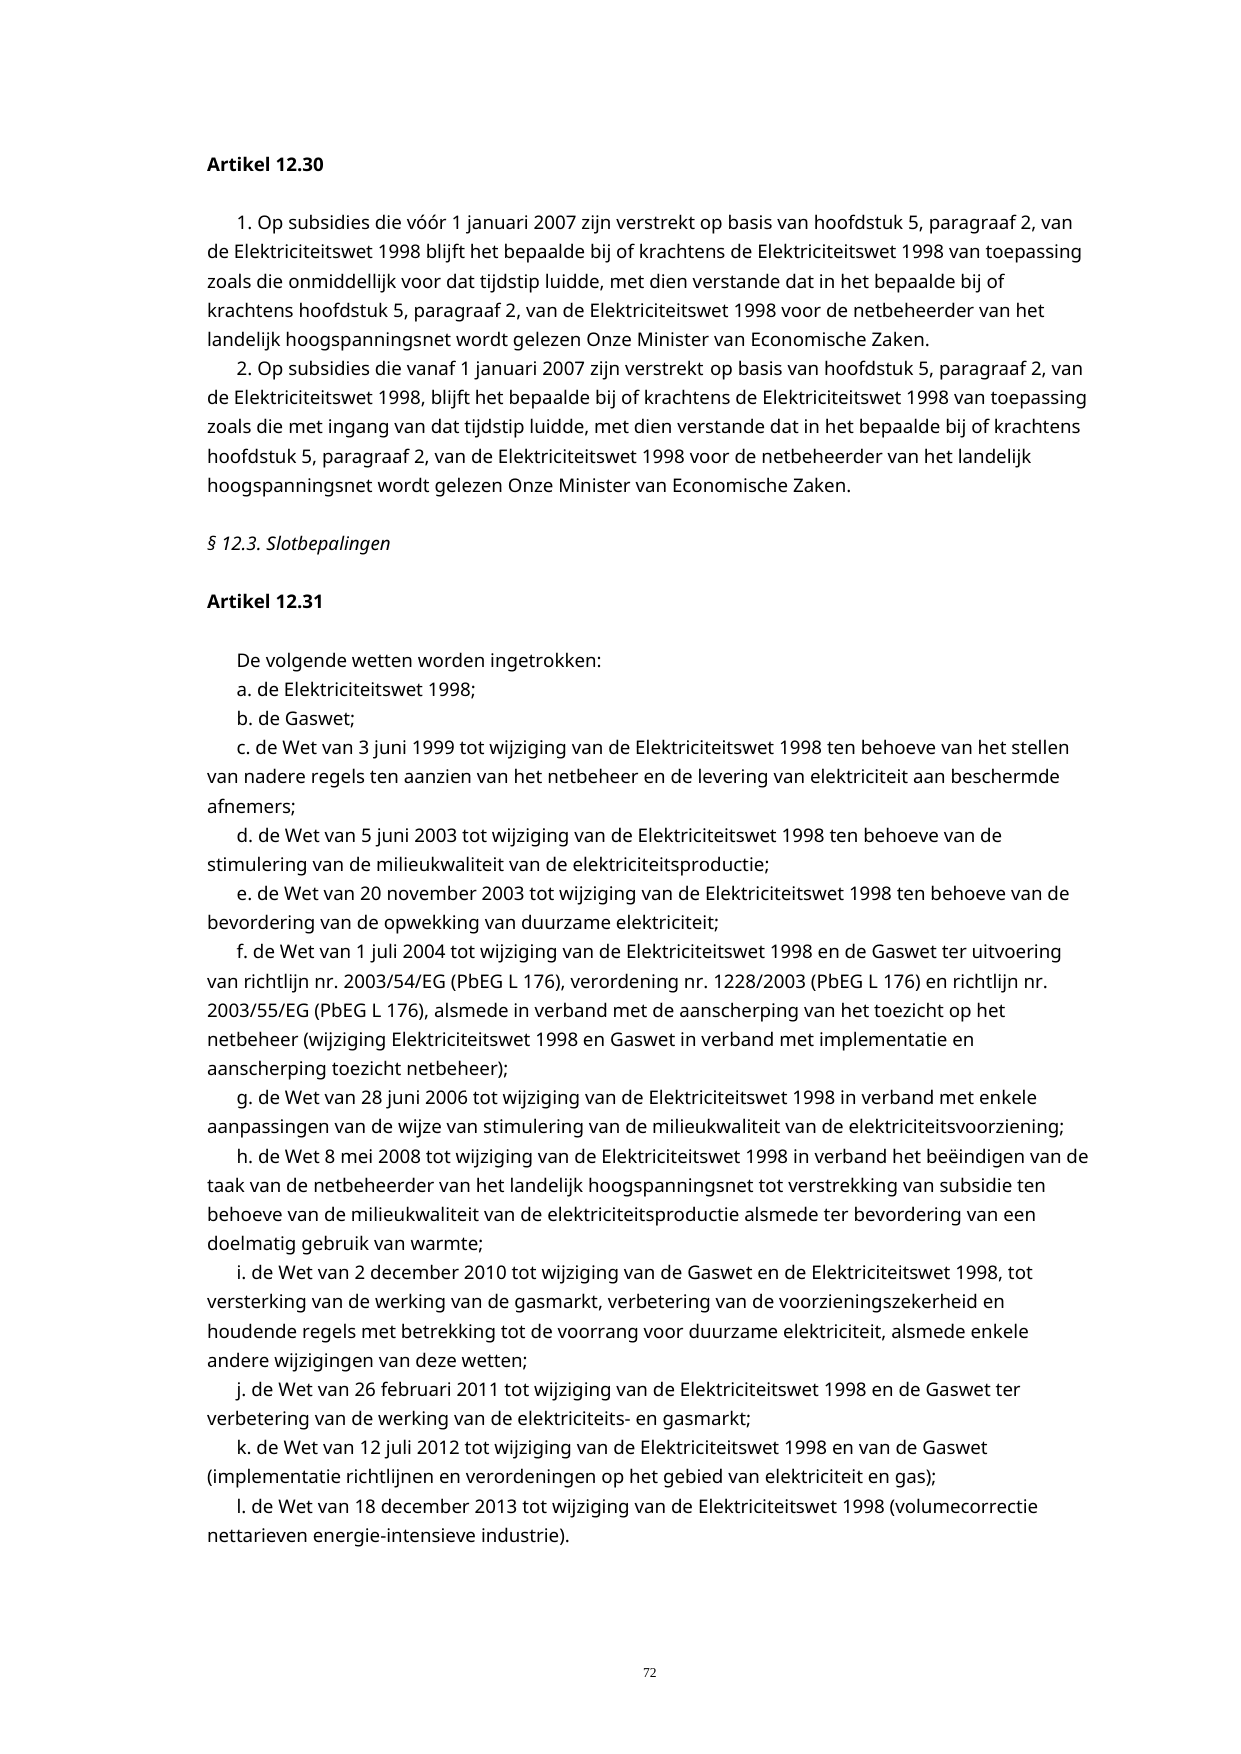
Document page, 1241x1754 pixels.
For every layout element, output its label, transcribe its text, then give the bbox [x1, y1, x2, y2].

text k. de Wet van 12 juli 2012 tot wijziging van de Elektriciteitswet 1998 en van de Gaswet (implementatie richtlijnen en verordeningen op het gebied van elektriciteit en gas); [207, 1431, 1092, 1489]
text d. de Wet van 5 juni 2003 tot wijziging van de Elektriciteitswet 1998 ten behoeve van de stimulering van de milieukwaliteit van de elektriciteitsproductie; [207, 818, 1092, 877]
text c. de Wet van 3 juni 1999 tot wijziging van de Elektriciteitswet 1998 ten behoeve van het stellen van nadere regels ten aanzien van het netbeheer en de levering van elektriciteit aan beschermde afnemers; [207, 731, 1092, 818]
text 1. Op subsidies die vóór 1 januari 2007 zijn verstrekt op basis van hoofdstuk 5, paragraaf 2, van de Elektriciteitswet 1998 blijft het bepaalde bij of krachtens de Elektriciteitswet 1998 van toepassing zoals die onmiddellijk voor dat tijdstip luidde, met dien verstande dat in het bepaalde bij of krachtens hoofdstuk 5, paragraaf 2, van de Elektriciteitswet 1998 voor de netbeheerder van het landelijk hoogspanningsnet wordt gelezen Onze Minister van Economische Zaken. [207, 206, 1092, 352]
text l. de Wet van 18 december 2013 tot wijziging van de Elektriciteitswet 1998 (volumecorrectie nettarieven energie-intensieve industrie). [207, 1489, 1092, 1548]
text i. de Wet van 2 december 2010 tot wijziging van de Gaswet en de Elektriciteitswet 1998, tot versterking van de werking van de gasmarkt, verbetering van de voorzieningszekerheid en houdende regels met betrekking tot de voorrang voor duurzame elektriciteit, alsmede enkele andere wijzigingen van deze wetten; [207, 1256, 1092, 1373]
text e. de Wet van 20 november 2003 tot wijziging van de Elektriciteitswet 1998 ten behoeve van de bevordering van de opwekking van duurzame elektriciteit; [207, 877, 1092, 935]
text a. de Elektriciteitswet 1998; [207, 673, 1092, 702]
text h. de Wet 8 mei 2008 tot wijziging van de Elektriciteitswet 1998 in verband het beëindigen van de taak van de netbeheerder van het landelijk hoogspanningsnet tot verstrekking van subsidie ten behoeve van de milieukwaliteit van de elektriciteitsproductie alsmede ter bevordering van een doelmatig gebruik van warmte; [207, 1139, 1092, 1256]
text g. de Wet van 28 juni 2006 tot wijziging van de Elektriciteitswet 1998 in verband met enkele aanpassingen van de wijze van stimulering van de milieukwaliteit van de elektriciteitsvoorziening; [207, 1081, 1092, 1139]
text j. de Wet van 26 februari 2011 tot wijziging van de Elektriciteitswet 1998 en de Gaswet ter verbetering van de werking van de elektriciteits- en gasmarkt; [207, 1373, 1092, 1431]
text 2. Op subsidies die vanaf 1 januari 2007 zijn verstrekt op basis van hoofdstuk 5, paragraaf 2, van de Elektriciteitswet 1998, blijft het bepaalde bij of krachtens de Elektriciteitswet 1998 van toepassing zoals die met ingang van dat tijdstip luidde, met dien verstande dat in het bepaalde bij of krachtens hoofdstuk 5, paragraaf 2, van de Elektriciteitswet 1998 voor de netbeheerder van het landelijk hoogspanningsnet wordt gelezen Onze Minister van Economische Zaken. [207, 352, 1092, 498]
text § 12.3. Slotbepalingen [207, 527, 1092, 556]
text b. de Gaswet; [207, 702, 1092, 731]
text De volgende wetten worden ingetrokken: [207, 643, 1092, 673]
text f. de Wet van 1 juli 2004 tot wijziging van de Elektriciteitswet 1998 en de Gaswet ter uitvoering van richtlijn nr. 2003/54/EG (PbEG L 176), verordening nr. 1228/2003 (PbEG L 176) en richtlijn nr. 2003/55/EG (PbEG L 176), alsmede in verband met de aanscherping van het toezicht op het netbeheer (wijziging Elektriciteitswet 1998 en Gaswet in verband met implementatie en aanscherping toezicht netbeheer); [207, 935, 1092, 1081]
